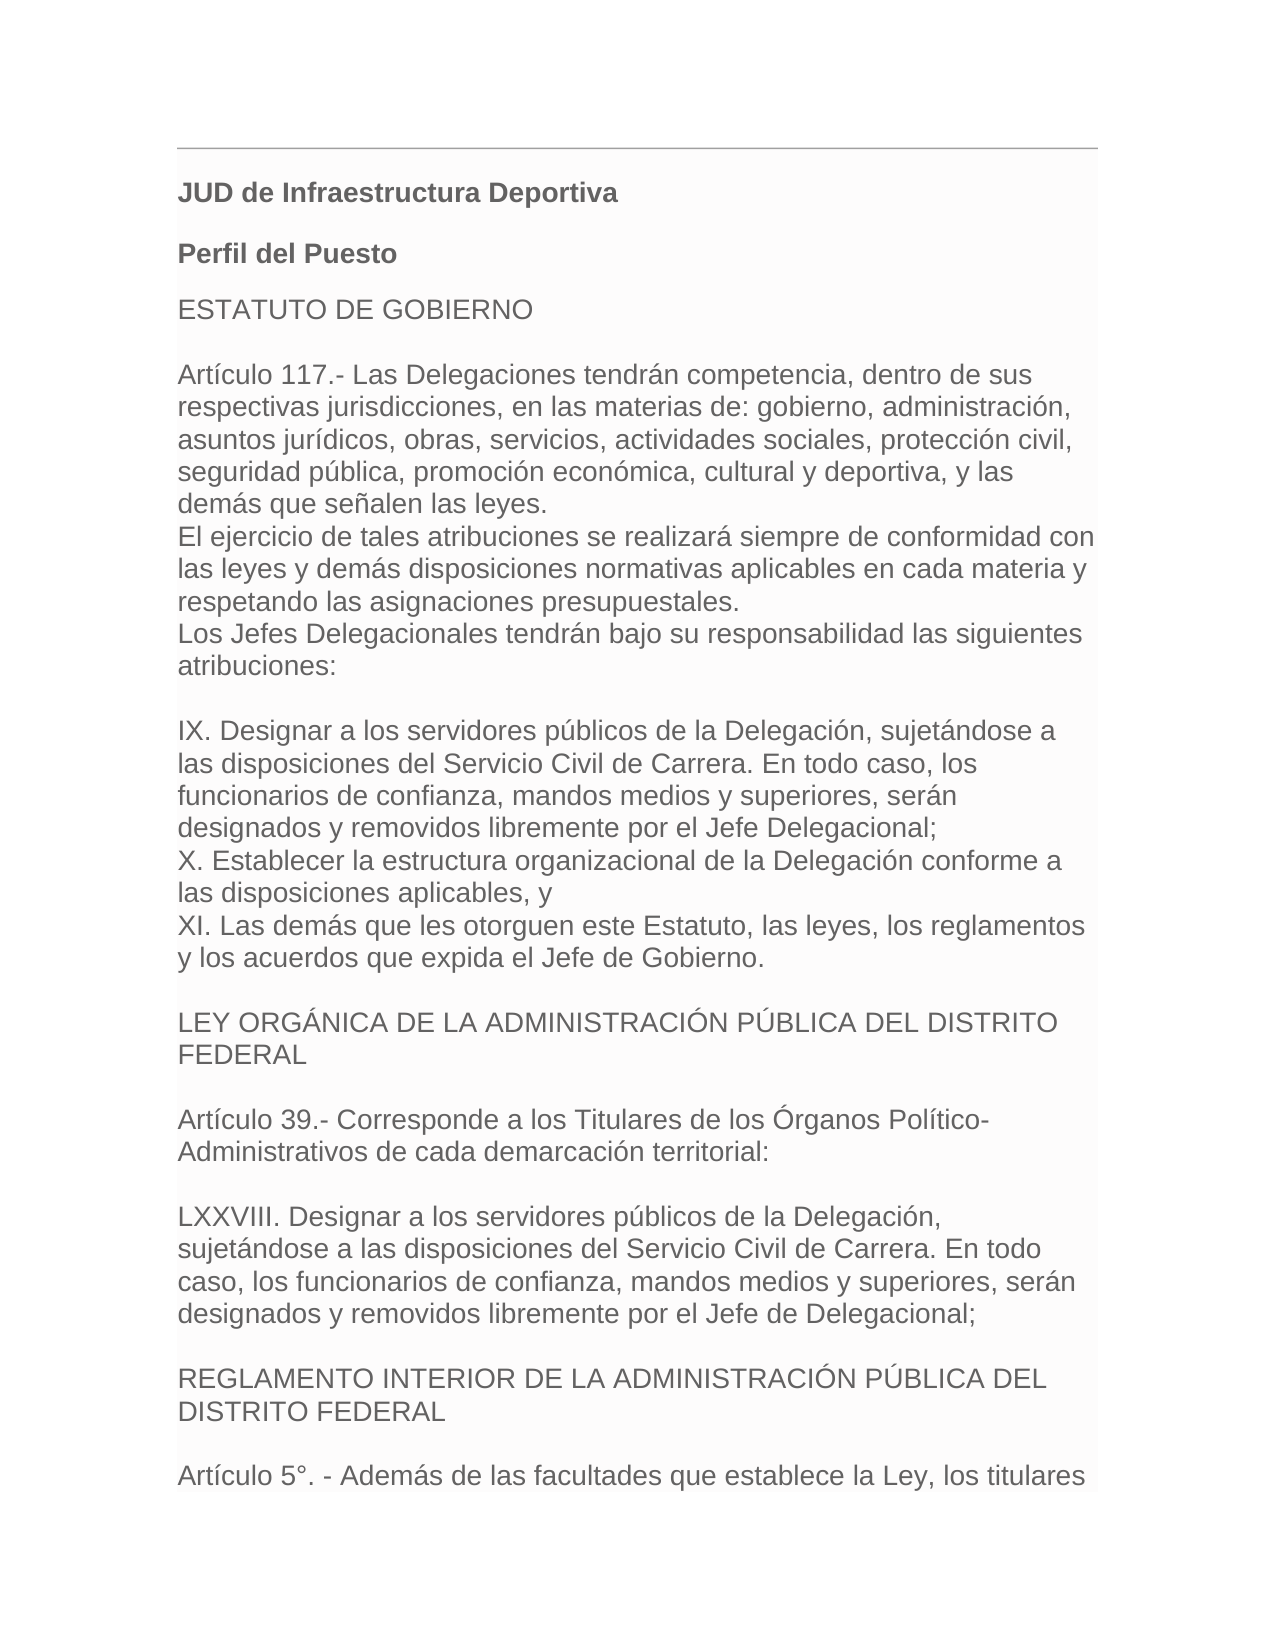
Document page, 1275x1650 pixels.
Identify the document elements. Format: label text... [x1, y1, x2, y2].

text Perfil del Puesto [177, 237, 1098, 269]
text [177, 293, 1098, 1492]
text JUD de Infraestructura Deportiva [177, 176, 1098, 208]
